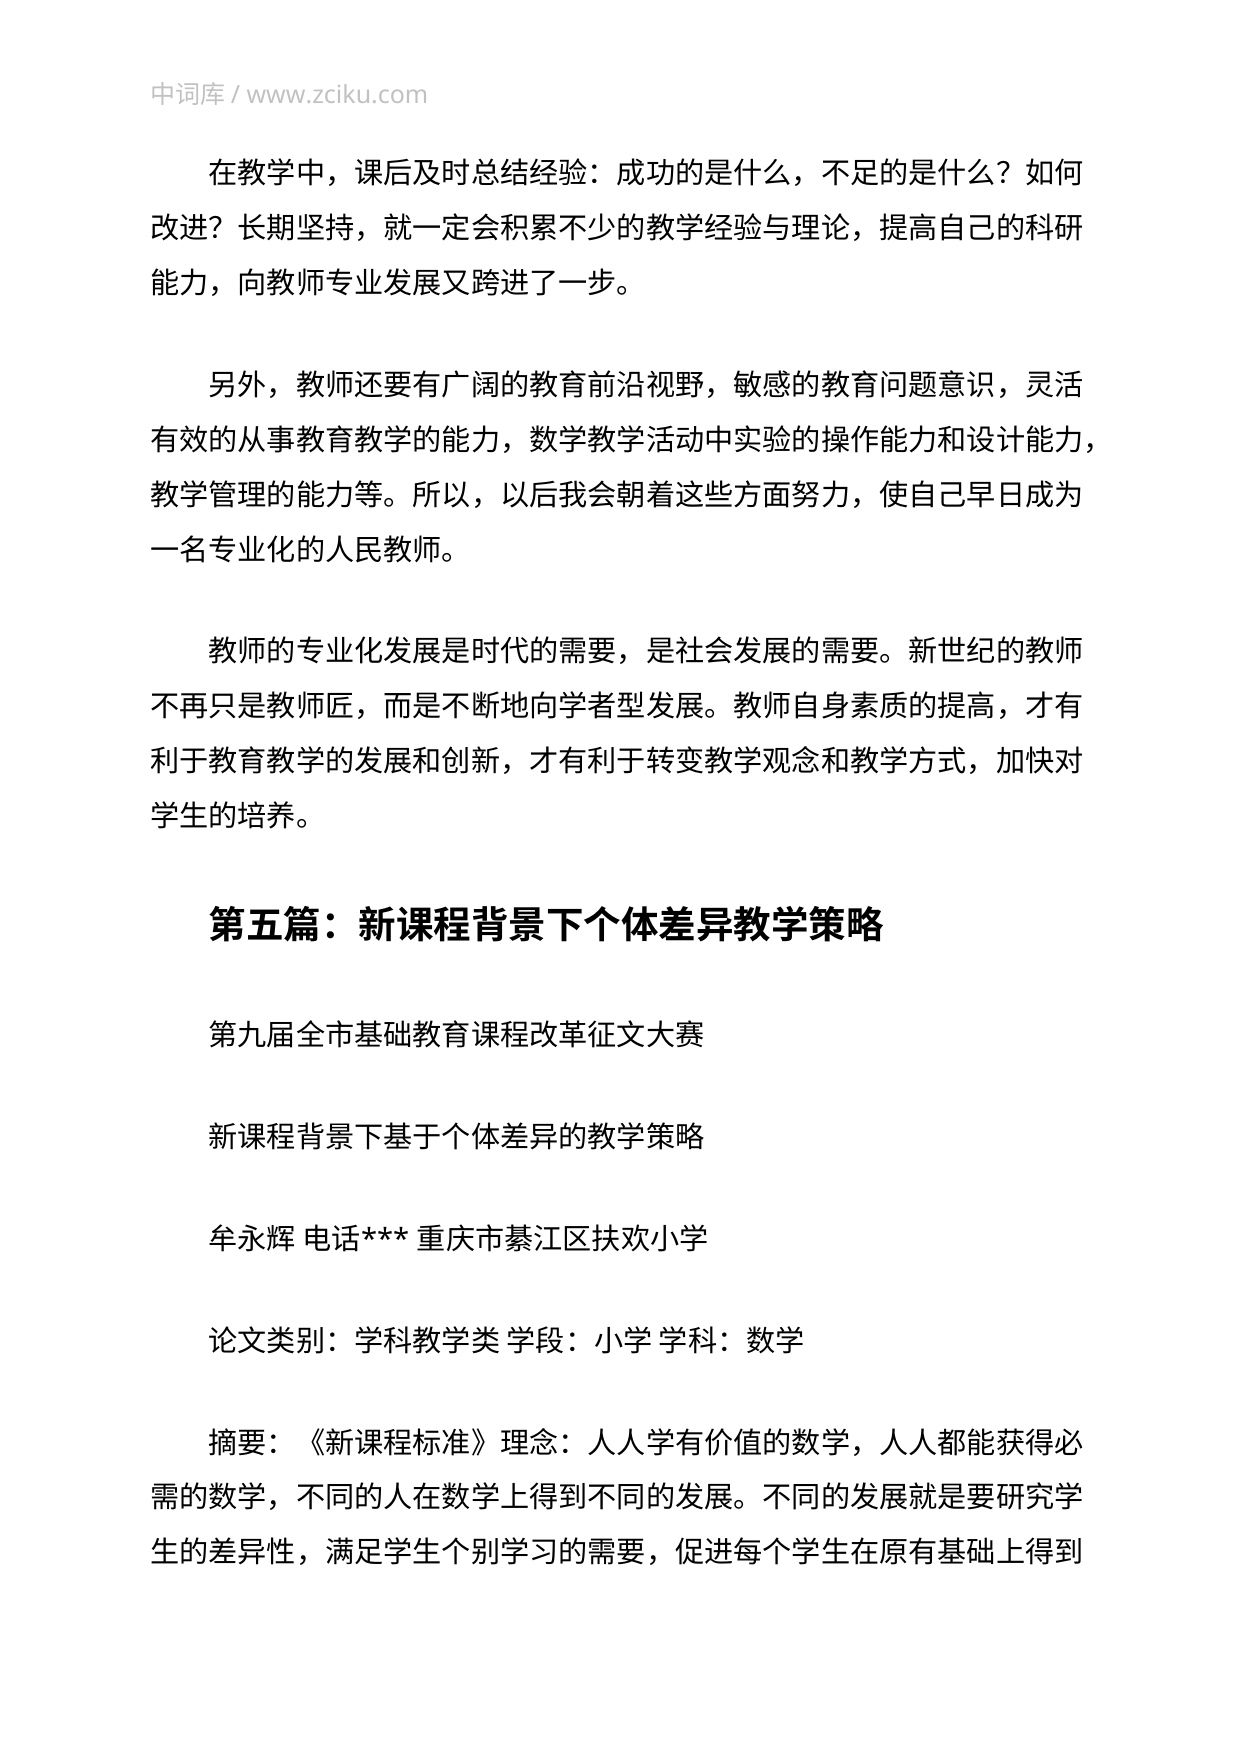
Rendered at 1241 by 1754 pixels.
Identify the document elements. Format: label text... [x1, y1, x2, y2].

text 第九届全市基础教育课程改革征文大赛 [150, 1012, 1090, 1054]
text 牟永辉 电话*** 重庆市綦江区扶欢小学 [150, 1215, 1090, 1258]
text 第五篇：新课程背景下个体差异教学策略 [150, 894, 1090, 949]
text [150, 1419, 1090, 1571]
text 另外，教师还要有广阔的教育前沿视野，敏感的教育问题意识，灵活有效的从事教育教学的能力，数学教学活动中实验的操作能力和设计能力，教学管理的能力等。所以，以后我会朝着这些方面努力，使自己早日成为一名专业化的人民教师。 [150, 362, 1090, 568]
text 在教学中，课后及时总结经验：成功的是什么，不足的是什么？如何改进？长期坚持，就一定会积累不少的教学经验与理论，提高自己的科研能力，向教师专业发展又跨进了一步。 [150, 150, 1090, 302]
text 新课程背景下基于个体差异的教学策略 [150, 1114, 1090, 1156]
text 论文类别：学科教学类 学段：小学 学科：数学 [150, 1317, 1090, 1360]
text 教师的专业化发展是时代的需要，是社会发展的需要。新世纪的教师不再只是教师匠，而是不断地向学者型发展。教师自身素质的提高，才有利于教育教学的发展和创新，才有利于转变教学观念和教学方式，加快对学生的培养。 [150, 628, 1090, 835]
